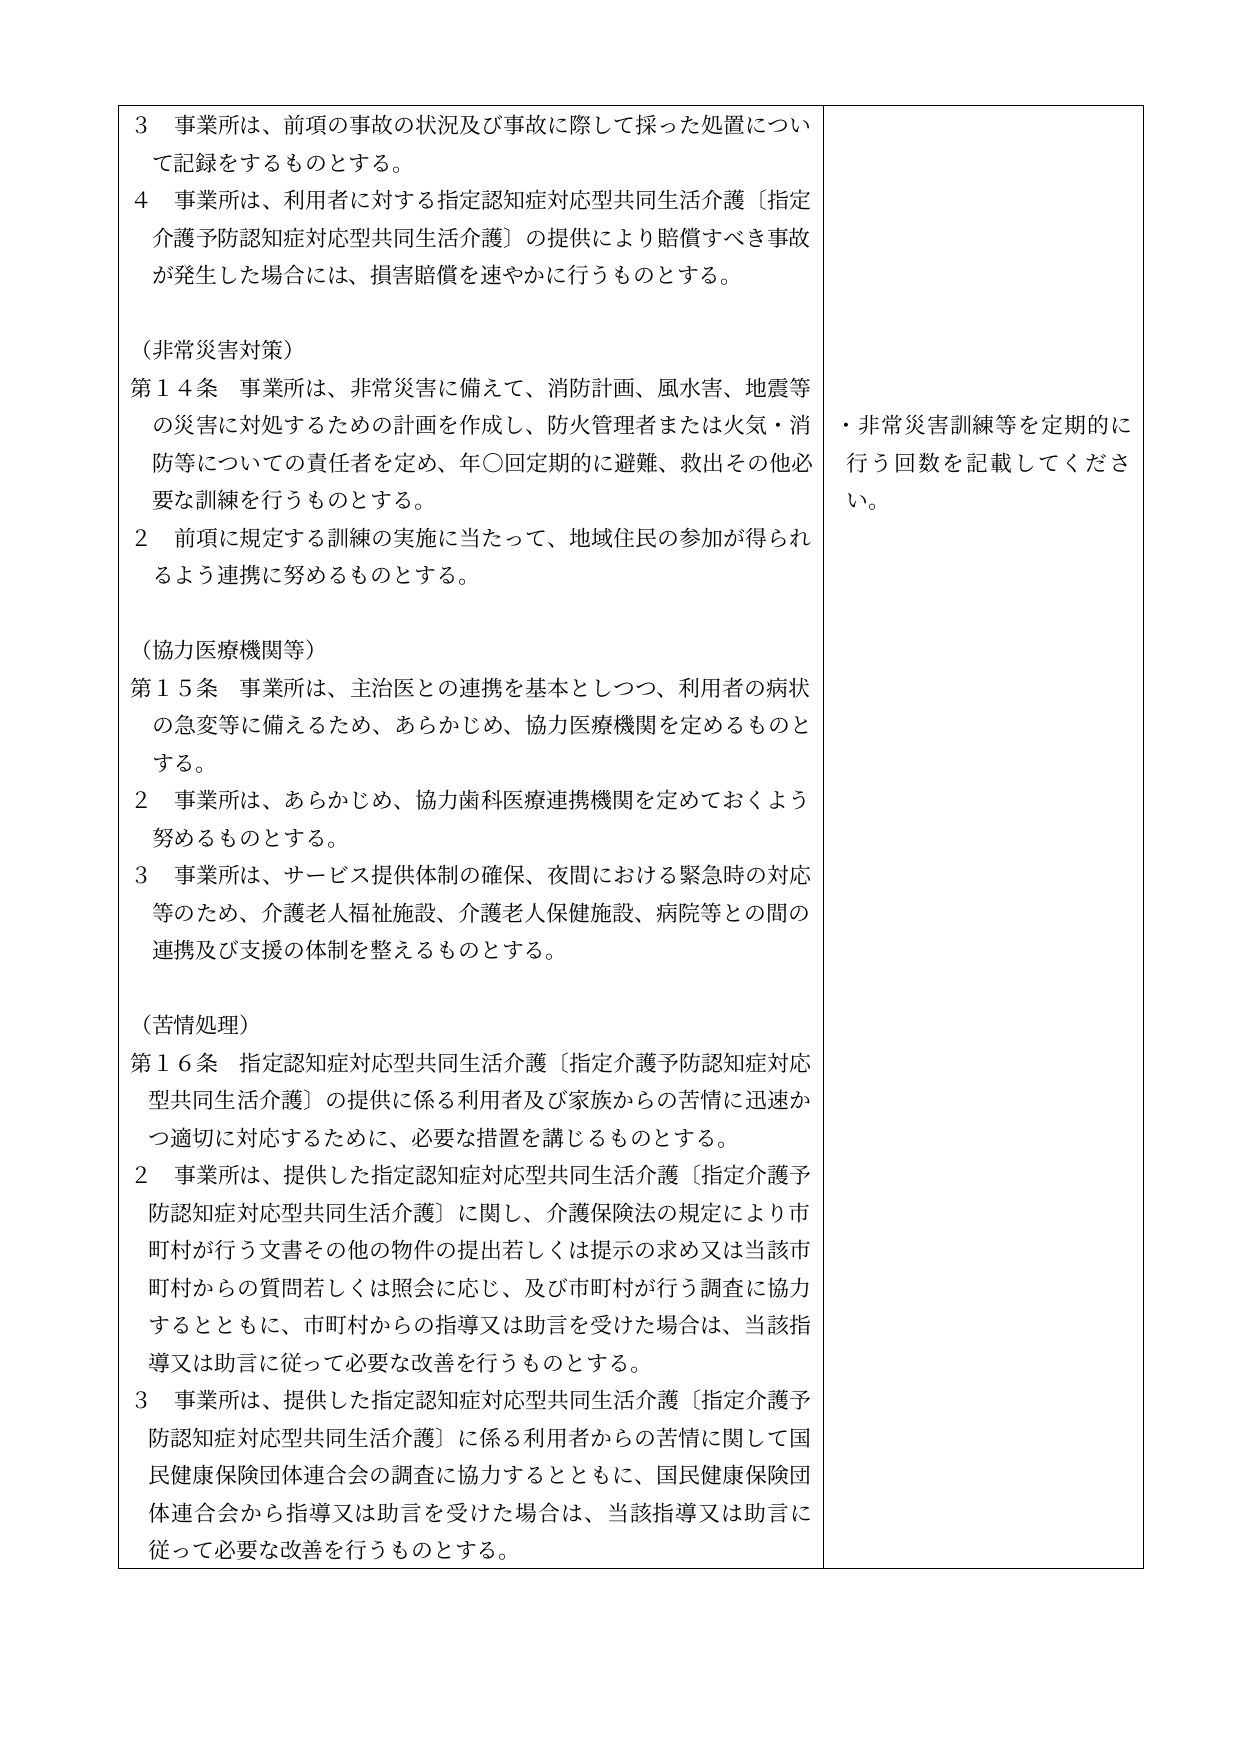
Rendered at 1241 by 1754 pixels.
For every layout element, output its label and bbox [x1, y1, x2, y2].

table_cell [119, 106, 823, 1568]
table_cell [824, 106, 1143, 1568]
